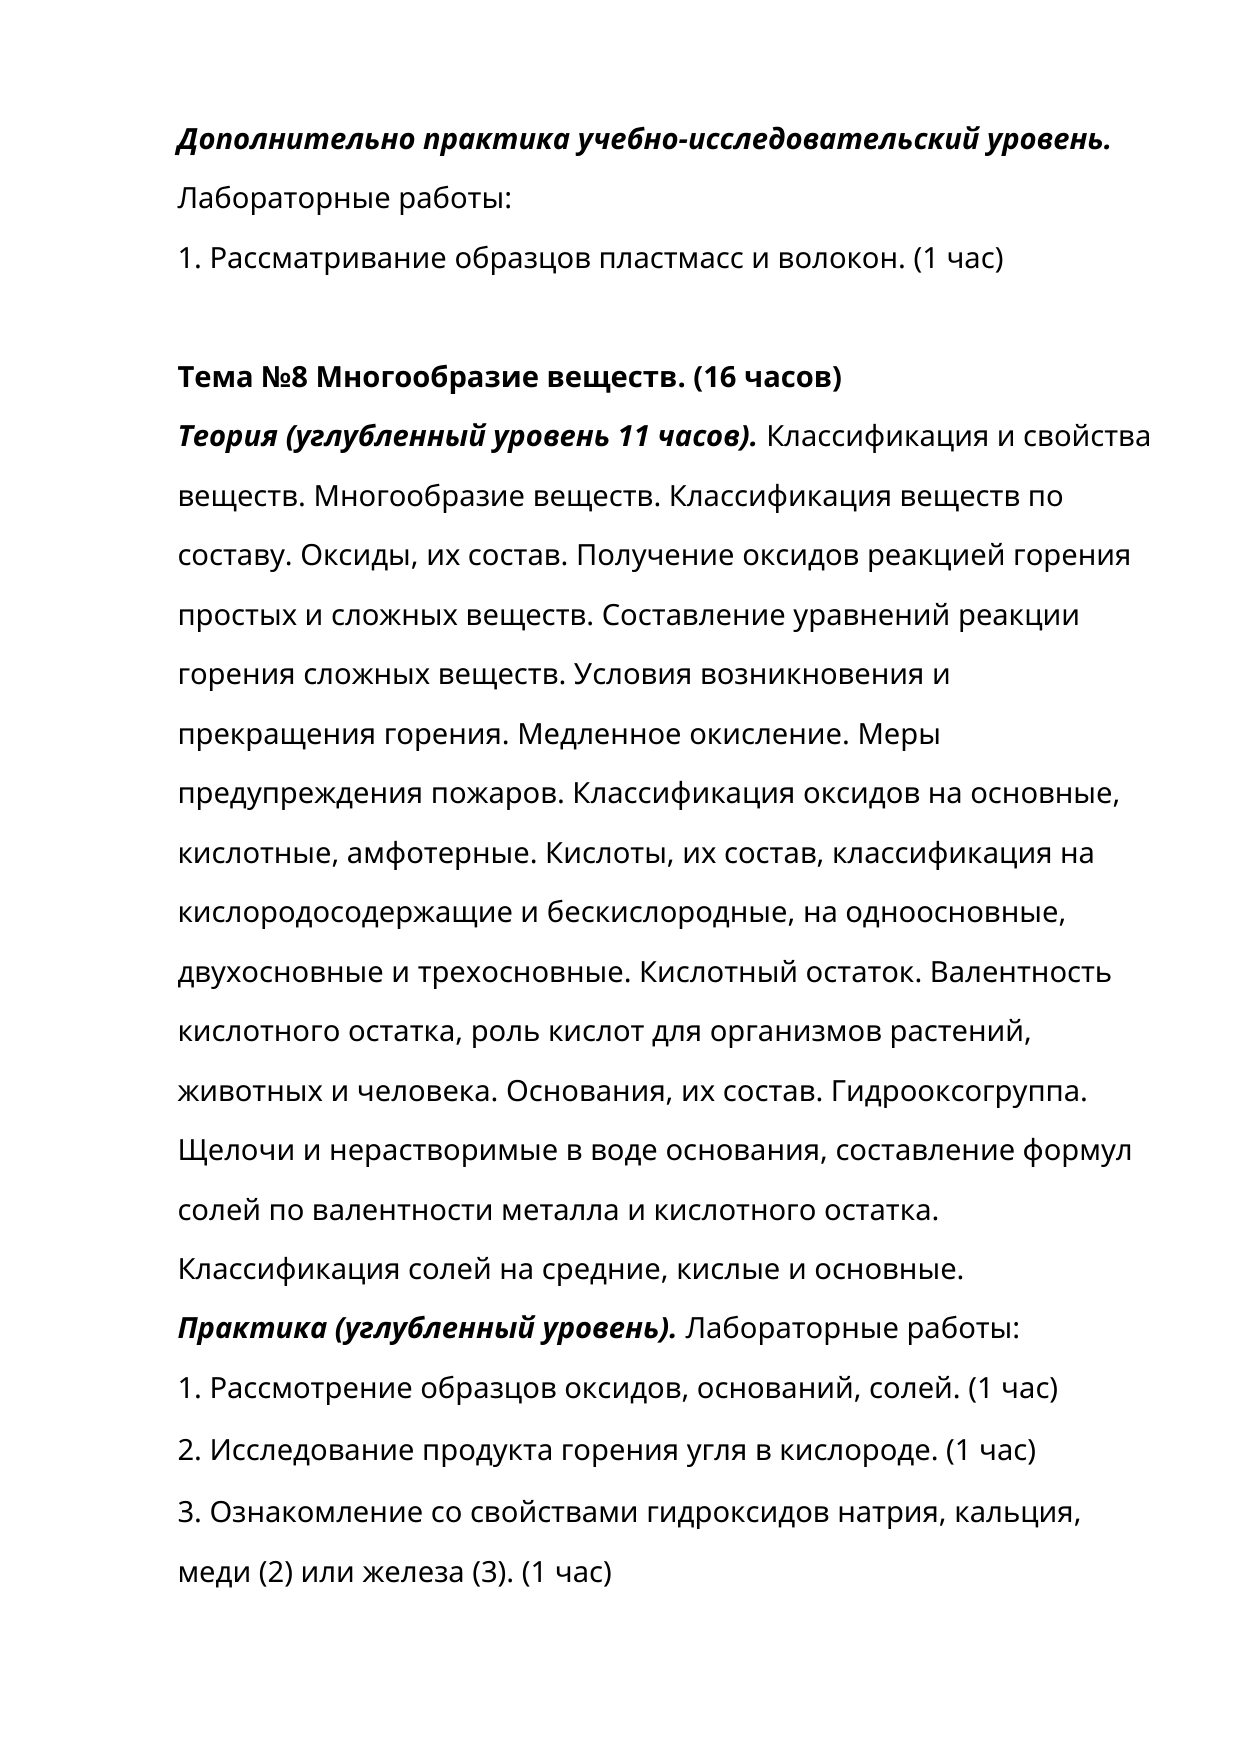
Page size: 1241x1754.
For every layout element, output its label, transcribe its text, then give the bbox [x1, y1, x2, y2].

text Дополнительно практика учебно-исследовательский уровень. [177, 118, 1152, 158]
text Тема №8 Многообразие веществ. (16 часов) [177, 356, 1152, 396]
text 2. Исследование продукта горения угля в кислороде. (1 час) [177, 1429, 1152, 1469]
text 1. Рассмотрение образцов оксидов, оснований, солей. (1 час) [177, 1367, 1152, 1407]
text Лабораторные работы: [177, 178, 1152, 217]
text 1. Рассматривание образцов пластмасс и волокон. (1 час) [177, 237, 1152, 277]
text Практика (углубленный уровень). Лабораторные работы: [177, 1308, 1152, 1347]
text 3. Ознакомление со свойствами гидроксидов натрия, кальция, меди (2) или железа (3). (1 час) [177, 1492, 1152, 1591]
text Теория (углубленный уровень 11 часов). Классификация и свойства веществ. Многообразие веществ. Классификация веществ по составу. Оксиды, их состав. Получение оксидов реакцией горения простых и сложных веществ. Составление уравнений реакции горения сложных веществ. Условия возникновения и прекращения горения. Медленное окисление. Меры предупреждения пожаров. Классификация оксидов на основные, кислотные, амфотерные. Кислоты, их состав, классификация на кислородосодержащие и бескислородные, на одноосновные, двухосновные и трехосновные. Кислотный остаток. Валентность кислотного остатка, роль кислот для организмов растений, животных и человека. Основания, их состав. Гидрооксогруппа. Щелочи и нерастворимые в воде основания, составление формул солей по валентности металла и кислотного остатка. Классификация солей на средние, кислые и основные. [177, 416, 1152, 1288]
